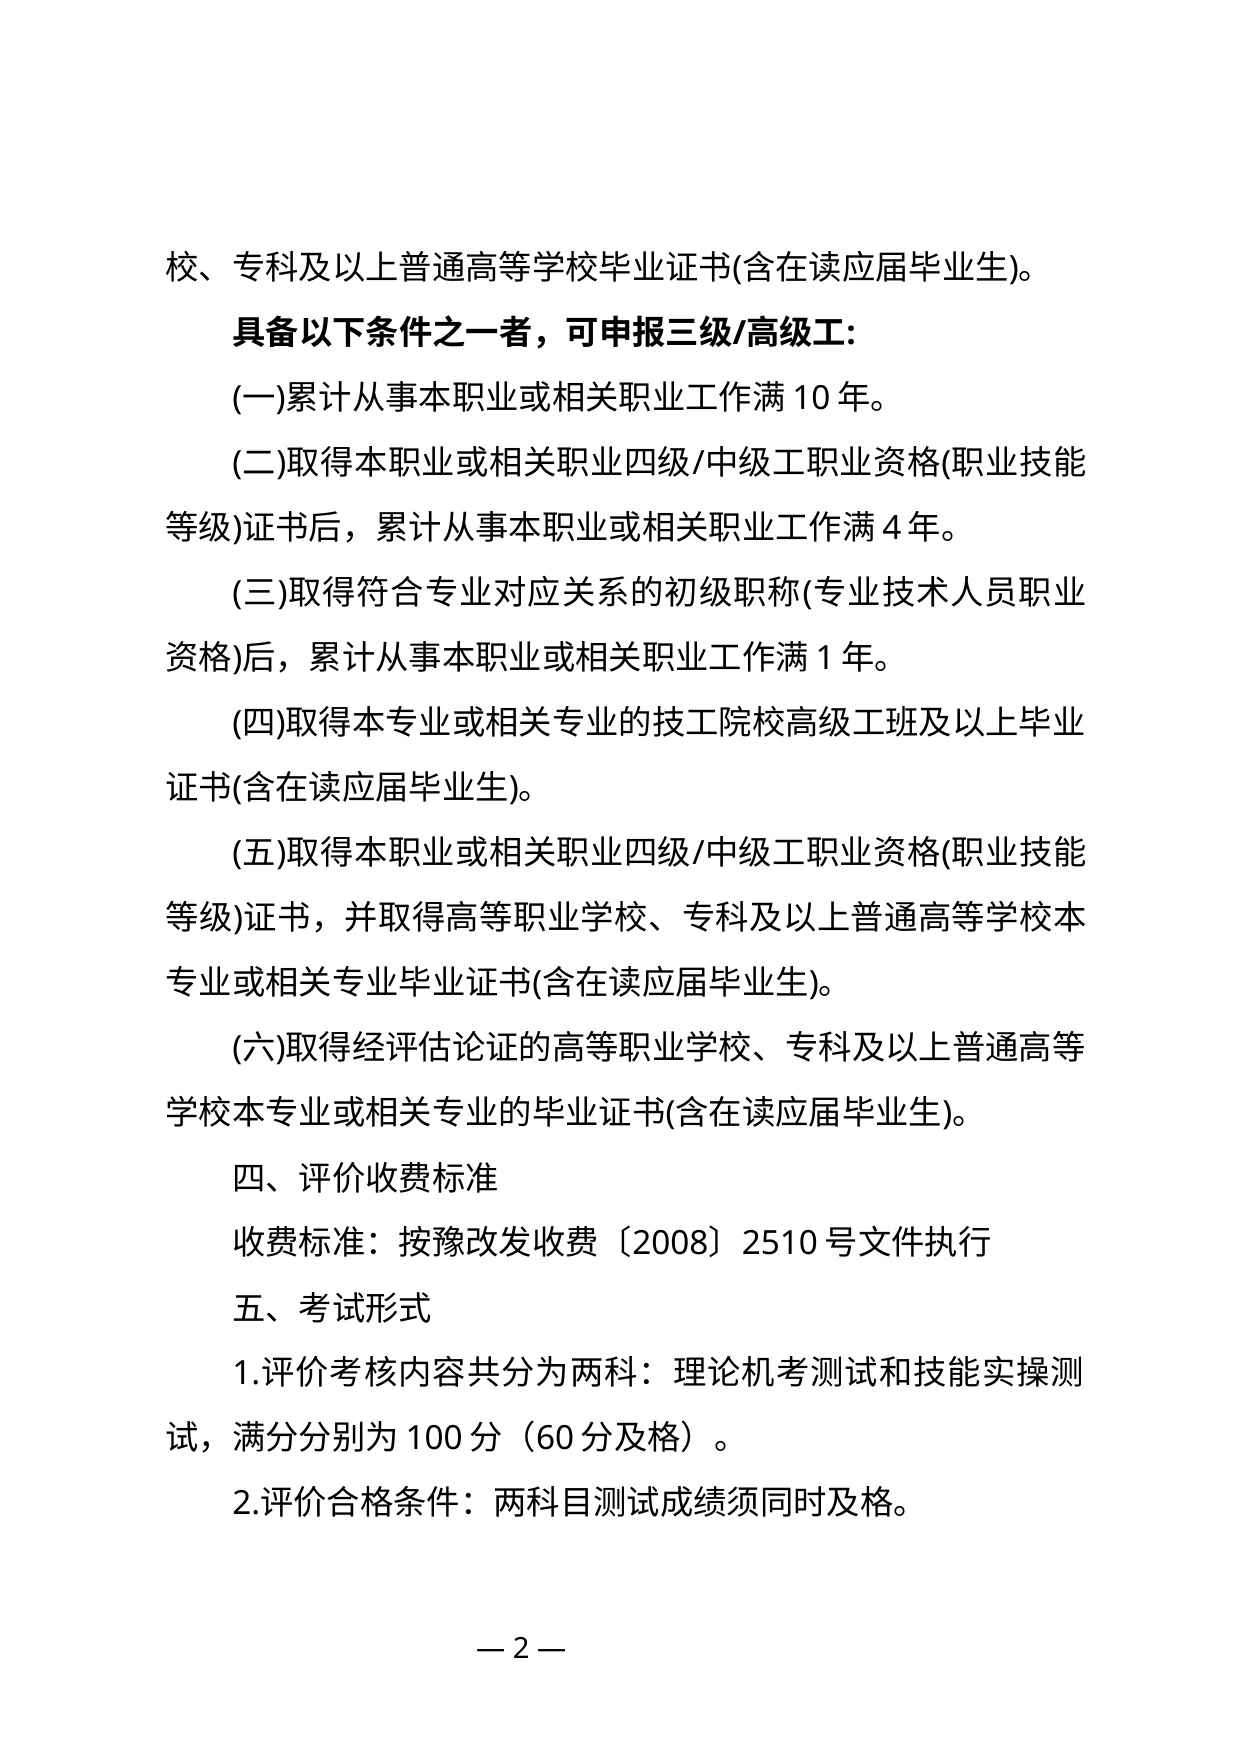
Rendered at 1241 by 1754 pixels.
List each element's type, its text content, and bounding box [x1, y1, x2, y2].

text (五)取得本职业或相关职业四级/中级工职业资格(职业技能等级)证书，并取得高等职业学校、专科及以上普通高等学校本专业或相关专业毕业证书(含在读应届毕业生)。 [165, 818, 1087, 1013]
text (三)取得符合专业对应关系的初级职称(专业技术人员职业资格)后，累计从事本职业或相关职业工作满1年。 [165, 558, 1087, 688]
text 具备以下条件之一者，可申报三级/高级工: [165, 298, 1087, 363]
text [165, 233, 1087, 298]
text (一)累计从事本职业或相关职业工作满10年。 [165, 363, 1087, 428]
text (六)取得经评估论证的高等职业学校、专科及以上普通高等学校本专业或相关专业的毕业证书(含在读应届毕业生)。 [165, 1013, 1087, 1143]
text 收费标准：按豫改发收费〔2008〕2510号文件执行 [165, 1208, 1087, 1273]
text 五、考试形式 [165, 1273, 1087, 1338]
text (四)取得本专业或相关专业的技工院校高级工班及以上毕业证书(含在读应届毕业生)。 [165, 688, 1087, 818]
text 1.评价考核内容共分为两科：理论机考测试和技能实操测试，满分分别为100分（60分及格）。 [165, 1338, 1087, 1468]
text (二)取得本职业或相关职业四级/中级工职业资格(职业技能等级)证书后，累计从事本职业或相关职业工作满4年。 [165, 428, 1087, 558]
text 2.评价合格条件：两科目测试成绩须同时及格。 [165, 1468, 1087, 1533]
text 四、评价收费标准 [165, 1143, 1087, 1208]
